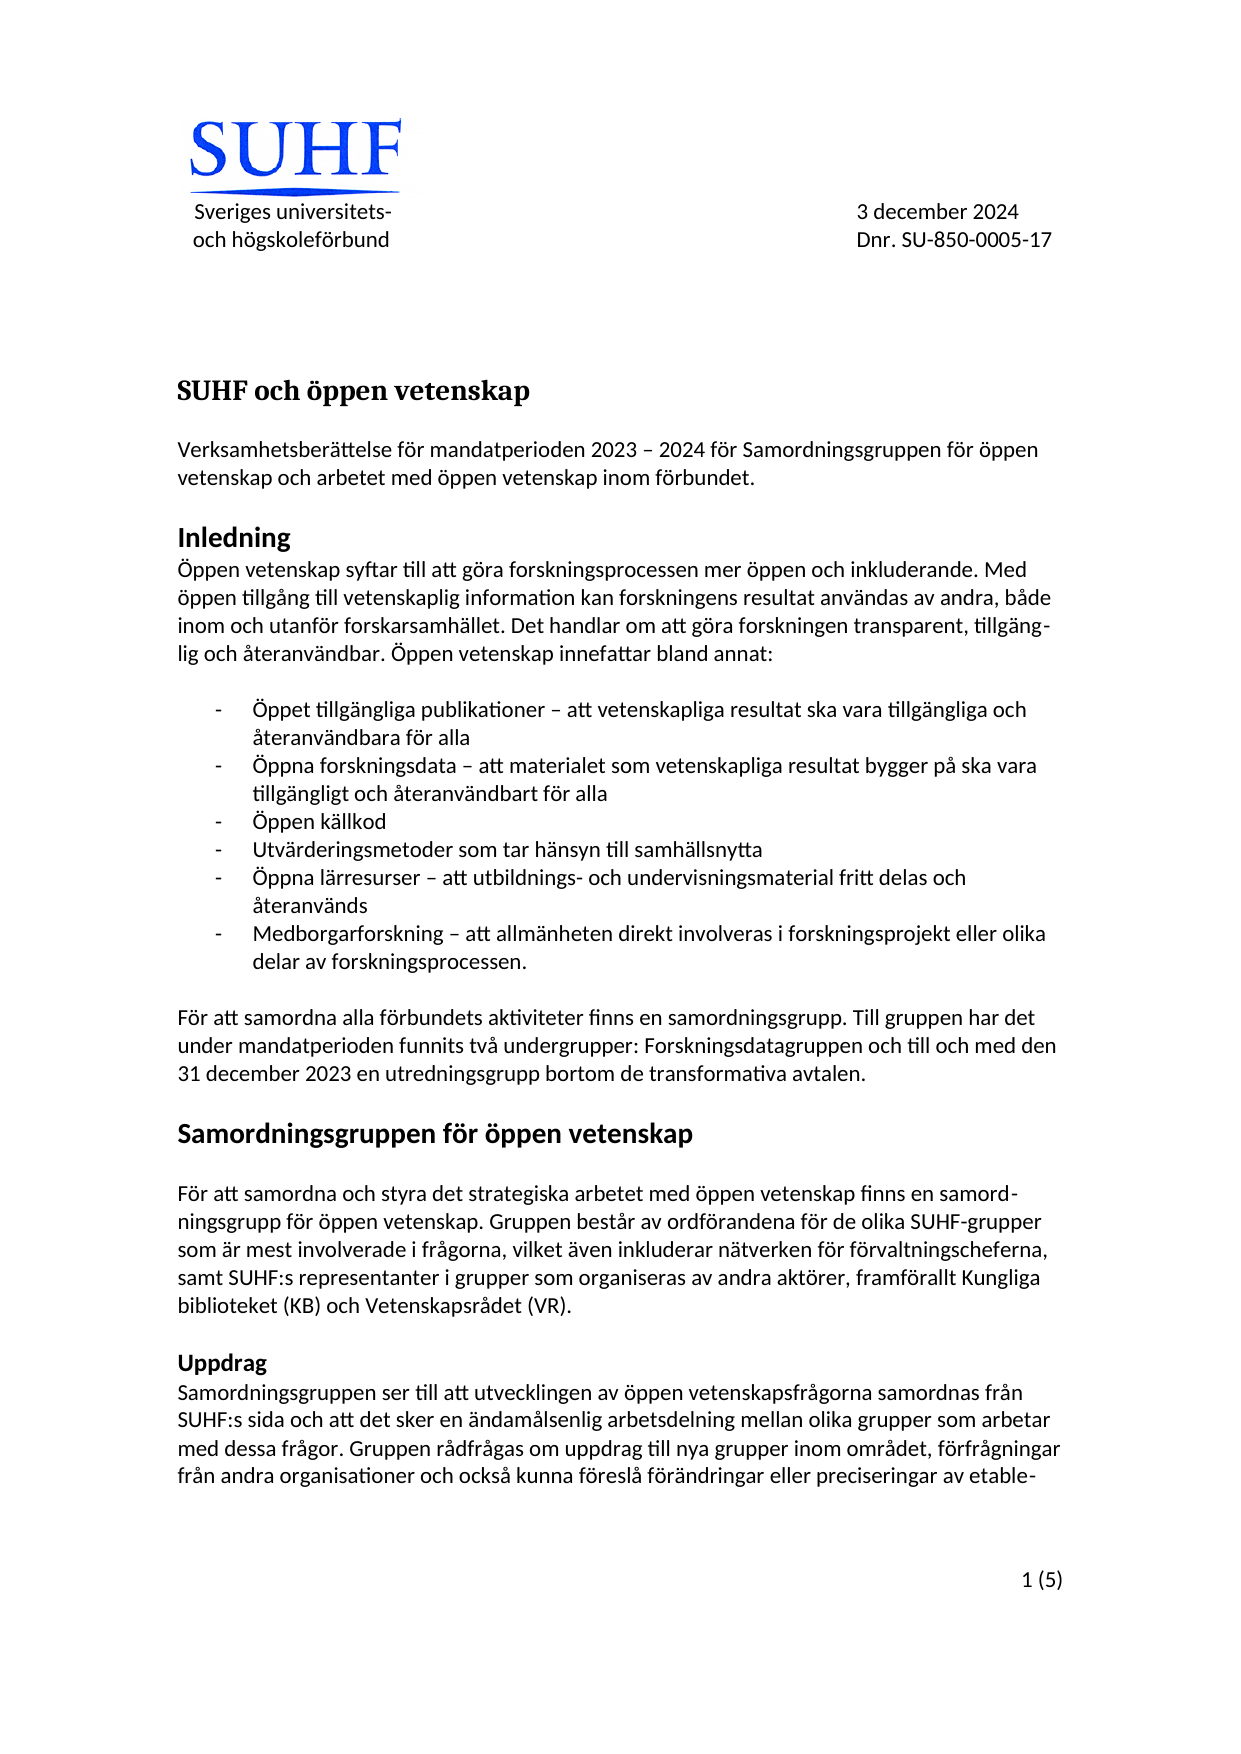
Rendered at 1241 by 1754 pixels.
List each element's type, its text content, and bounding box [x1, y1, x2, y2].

list Öppen källkod [215, 807, 1063, 835]
text Verksamhetsberättelse för mandatperioden 2023 – 2024 för Samordningsgruppen för öppen vetenskap och arbetet med öppen vetenskap inom förbundet. [177, 435, 1063, 491]
text och högskoleförbund Dnr. SU-850-0005-17 [177, 225, 1063, 253]
list Utvärderingsmetoder som tar hänsyn till samhällsnytta [215, 835, 1063, 863]
text Sveriges universitets- 3 december 2024 [177, 197, 1063, 225]
list Öppet tillgängliga publikationer – att vetenskapliga resultat ska vara tillgängliga och återanvändbara för alla [215, 695, 1063, 751]
text Uppdrag [177, 1347, 1063, 1378]
list Medborgarforskning – att allmänheten direkt involveras i forskningsprojekt eller olika delar av forskningsprocessen. [215, 919, 1063, 975]
list Öppna lärresurser – att utbildnings- och undervisningsmaterial fritt delas och återanvänds [215, 863, 1063, 919]
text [177, 1378, 1063, 1490]
text Öppen vetenskap syftar till att göra forskningsprocessen mer öppen och inkluderande. Med öppen tillgång till vetenskaplig information kan forskningens resultat användas av andra, både inom och utanför forskarsamhället. Det handlar om att göra forskningen transparent, tillgänglig och återanvändbar. Öppen vetenskap innefattar bland annat: [177, 555, 1063, 667]
text Samordningsgruppen för öppen vetenskap [177, 1115, 1063, 1151]
text Inledning [177, 519, 1063, 555]
text För att samordna och styra det strategiska arbetet med öppen vetenskap finns en samordningsgrupp för öppen vetenskap. Gruppen består av ordförandena för de olika SUHF-grupper som är mest involverade i frågorna, vilket även inkluderar nätverken för förvaltningscheferna, samt SUHF:s representanter i grupper som organiseras av andra aktörer, framförallt Kungliga biblioteket (KB) och Vetenskapsrådet (VR). [177, 1179, 1063, 1319]
picture [177, 118, 431, 198]
list Öppna forskningsdata – att materialet som vetenskapliga resultat bygger på ska vara tillgängligt och återanvändbart för alla [215, 751, 1063, 807]
text SUHF och öppen vetenskap [177, 374, 1063, 407]
text För att samordna alla förbundets aktiviteter finns en samordningsgrupp. Till gruppen har det under mandatperioden funnits två undergrupper: Forskningsdatagruppen och till och med den 31 december 2023 en utredningsgrupp bortom de transformativa avtalen. [177, 1003, 1063, 1087]
